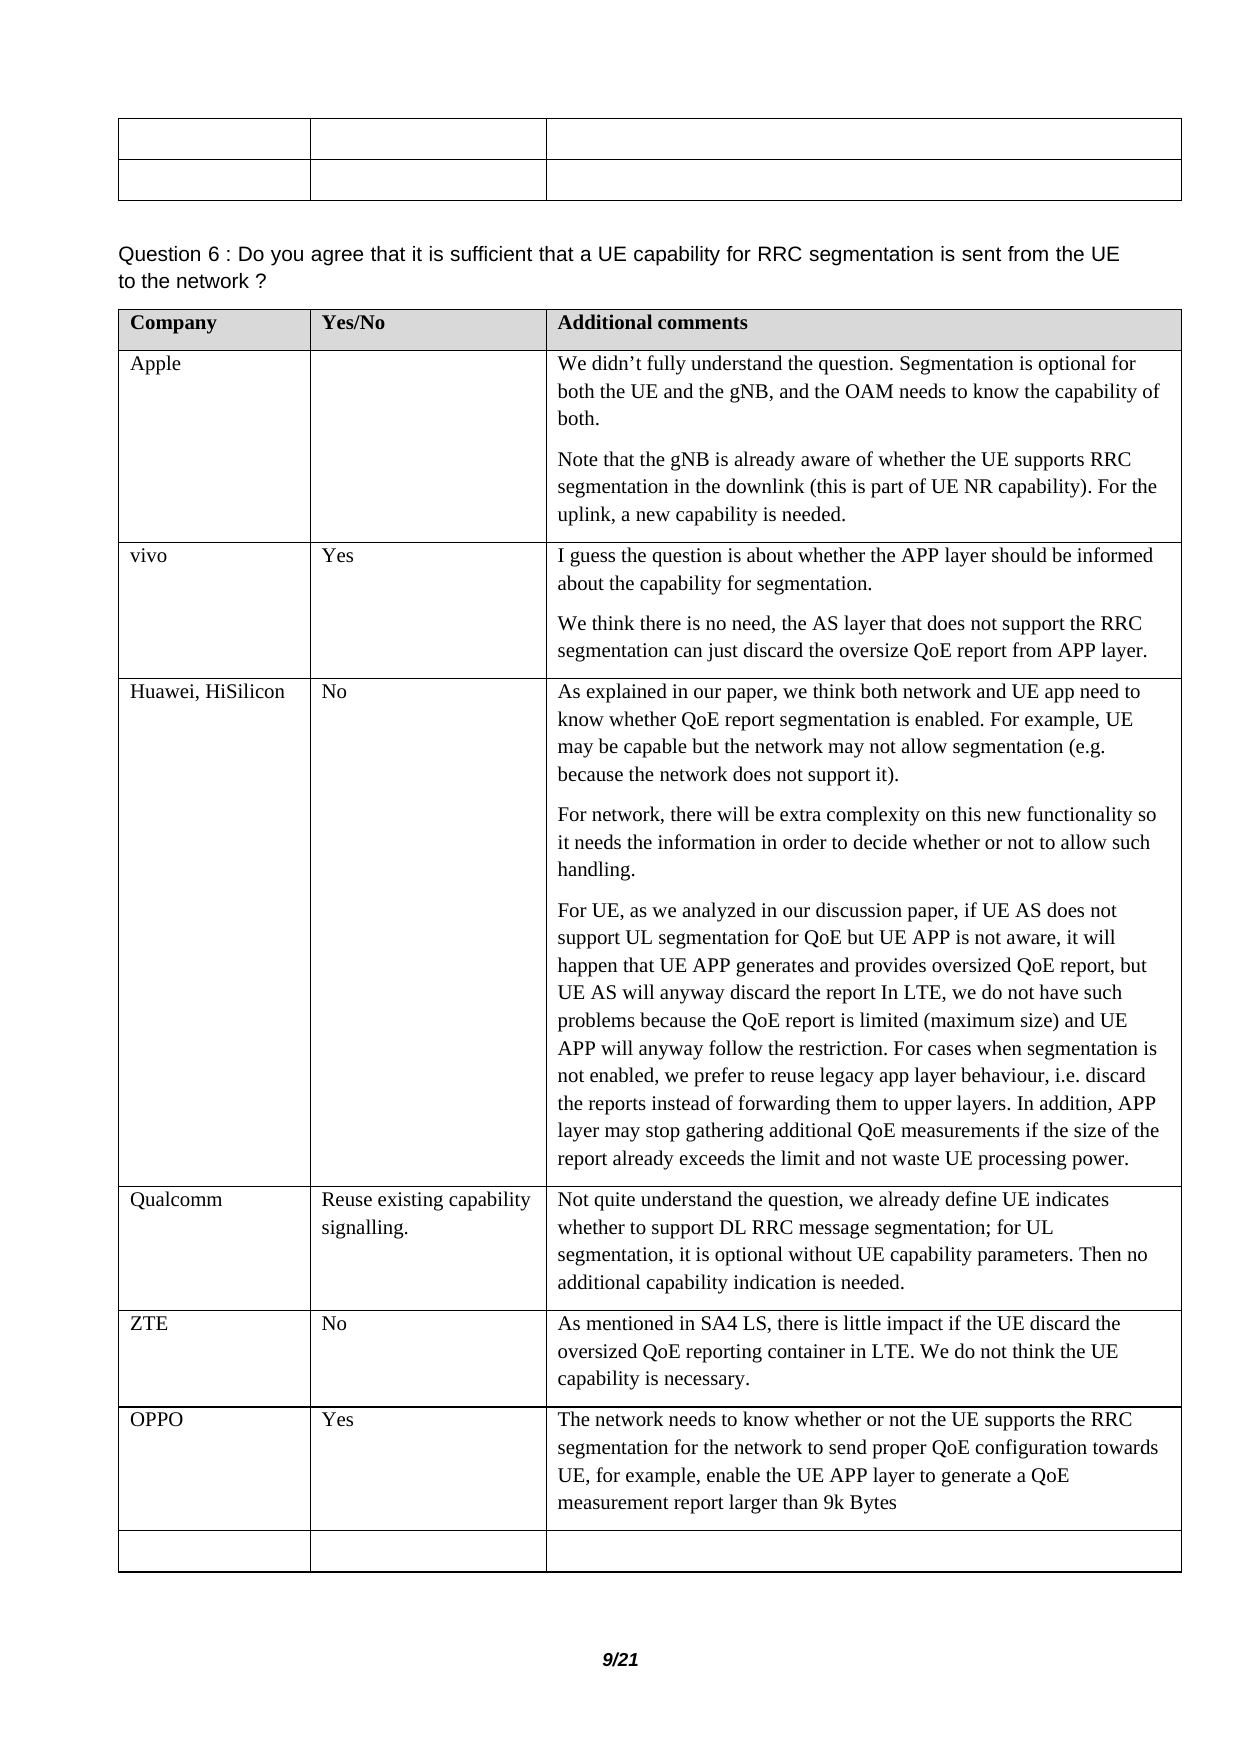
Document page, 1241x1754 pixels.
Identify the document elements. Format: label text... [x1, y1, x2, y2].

table_cell No [311, 1311, 546, 1406]
table_cell Yes [311, 543, 546, 678]
table_cell [547, 1531, 1181, 1571]
table_cell We didn’t fully understand the question. Segmentation is optional for both the UE and the gNB, and the OAM needs to know the capability of both. Note that the gNB is already aware of whether the UE supports RRC segmentation in the downlink (this is part of UE NR capability). For the uplink, a new capability is needed. [547, 351, 1181, 542]
table_cell The network needs to know whether or not the UE supports the RRC segmentation for the network to send proper QoE configuration towards UE, for example, enable the UE APP layer to generate a QoE measurement report larger than 9k Bytes [547, 1408, 1181, 1530]
table_cell [119, 119, 310, 159]
table_cell [119, 1531, 310, 1571]
table_cell [547, 160, 1181, 200]
table_cell [311, 119, 546, 159]
table_header Yes/No [311, 310, 546, 350]
table_cell Yes [311, 1408, 546, 1530]
table_cell [119, 160, 310, 200]
table_cell [547, 119, 1181, 159]
table_cell Not quite understand the question, we already define UE indicates whether to support DL RRC message segmentation; for UL segmentation, it is optional without UE capability parameters. Then no additional capability indication is needed. [547, 1187, 1181, 1310]
table_cell ZTE [119, 1311, 310, 1406]
table_cell [311, 1531, 546, 1571]
table_cell Huawei, HiSilicon [119, 679, 310, 1186]
table_cell Qualcomm [119, 1187, 310, 1310]
table_cell Reuse existing capability signalling. [311, 1187, 546, 1310]
table_cell [311, 351, 546, 542]
list Question 6 : Do you agree that it is sufficient that a UE capability for RRC segmentation is sent from the UE to the network ? [118, 241, 1122, 293]
table_header Additional comments [547, 310, 1181, 350]
table_cell As mentioned in SA4 LS, there is little impact if the UE discard the oversized QoE reporting container in LTE. We do not think the UE capability is necessary. [547, 1311, 1181, 1406]
table_cell [311, 160, 546, 200]
table_cell Apple [119, 351, 310, 542]
table_cell As explained in our paper, we think both network and UE app need to know whether QoE report segmentation is enabled. For example, UE may be capable but the network may not allow segmentation (e.g. because the network does not support it). For network, there will be extra complexity on this new functionality so it needs the information in order to decide whether or not to allow such handling. For UE, as we analyzed in our discussion paper, if UE AS does not support UL segmentation for QoE but UE APP is not aware, it will happen that UE APP generates and provides oversized QoE report, but UE AS will anyway discard the report In LTE, we do not have such problems because the QoE report is limited (maximum size) and UE APP will anyway follow the restriction. For cases when segmentation is not enabled, we prefer to reuse legacy app layer behaviour, i.e. discard the reports instead of forwarding them to upper layers. In addition, APP layer may stop gathering additional QoE measurements if the size of the report already exceeds the limit and not waste UE processing power. [547, 679, 1181, 1186]
table_cell vivo [119, 543, 310, 678]
table_header Company [119, 310, 310, 350]
table_cell No [311, 679, 546, 1186]
table_cell OPPO [119, 1408, 310, 1530]
table_cell I guess the question is about whether the APP layer should be informed about the capability for segmentation. We think there is no need, the AS layer that does not support the RRC segmentation can just discard the oversize QoE report from APP layer. [547, 543, 1181, 678]
